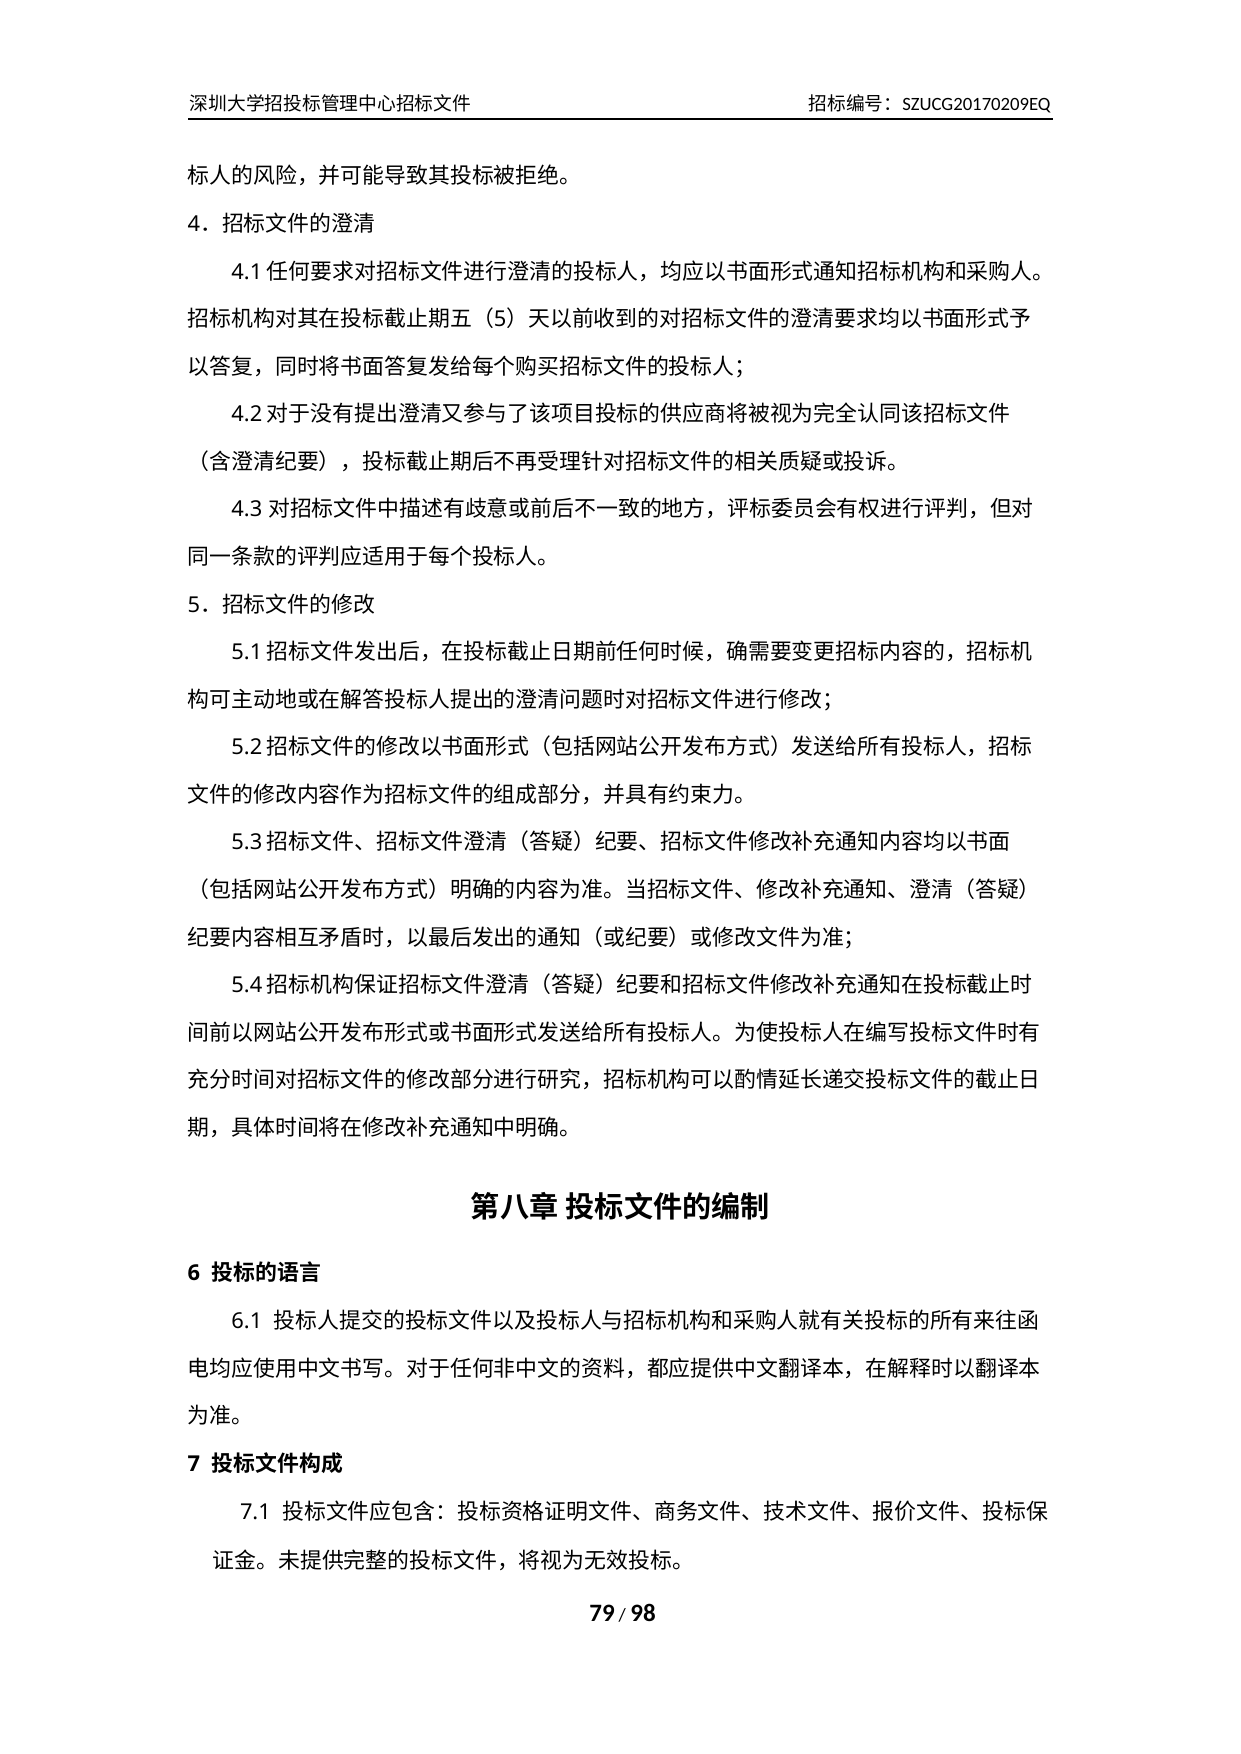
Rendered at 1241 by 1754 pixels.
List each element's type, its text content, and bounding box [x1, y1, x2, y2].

text 4.1任何要求对招标文件进行澄清的投标人，均应以书面形式通知招标机构和采购人。招标机构对其在投标截止期五（5）天以前收到的对招标文件的澄清要求均以书面形式予以答复，同时将书面答复发给每个购买招标文件的投标人； [187, 254, 1053, 381]
text 4.2对于没有提出澄清又参与了该项目投标的供应商将被视为完全认同该招标文件（含澄清纪要），投标截止期后不再受理针对招标文件的相关质疑或投诉。 [187, 396, 1053, 476]
text 6 投标的语言 [187, 1254, 1053, 1287]
text 7 投标文件构成 [187, 1446, 1053, 1478]
text 5．招标文件的修改 [187, 587, 1053, 618]
text 4.3 对招标文件中描述有歧意或前后不一致的地方，评标委员会有权进行评判，但对同一条款的评判应适用于每个投标人。 [187, 491, 1053, 571]
text 5.4招标机构保证招标文件澄清（答疑）纪要和招标文件修改补充通知在投标截止时间前以网站公开发布形式或书面形式发送给所有投标人。为使投标人在编写投标文件时有充分时间对招标文件的修改部分进行研究，招标机构可以酌情延长递交投标文件的截止日期，具体时间将在修改补充通知中明确。 [187, 967, 1053, 1141]
text 6.1 投标人提交的投标文件以及投标人与招标机构和采购人就有关投标的所有来往函电均应使用中文书写。对于任何非中文的资料，都应提供中文翻译本，在解释时以翻译本为准。 [187, 1303, 1053, 1430]
text 5.1招标文件发出后，在投标截止日期前任何时候，确需要变更招标内容的，招标机构可主动地或在解答投标人提出的澄清问题时对招标文件进行修改； [187, 634, 1053, 713]
text 5.2招标文件的修改以书面形式（包括网站公开发布方式）发送给所有投标人，招标文件的修改内容作为招标文件的组成部分，并具有约束力。 [187, 729, 1053, 808]
text 5.3招标文件、招标文件澄清（答疑）纪要、招标文件修改补充通知内容均以书面（包括网站公开发布方式）明确的内容为准。当招标文件、修改补充通知、澄清（答疑）纪要内容相互矛盾时，以最后发出的通知（或纪要）或修改文件为准； [187, 824, 1053, 951]
list 7.1 投标文件应包含：投标资格证明文件、商务文件、技术文件、报价文件、投标保证金。未提供完整的投标文件，将视为无效投标。 [212, 1494, 1053, 1575]
subtitle 第八章 投标文件的编制 [187, 1173, 1053, 1238]
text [187, 158, 1053, 190]
text 4．招标文件的澄清 [187, 206, 1053, 238]
